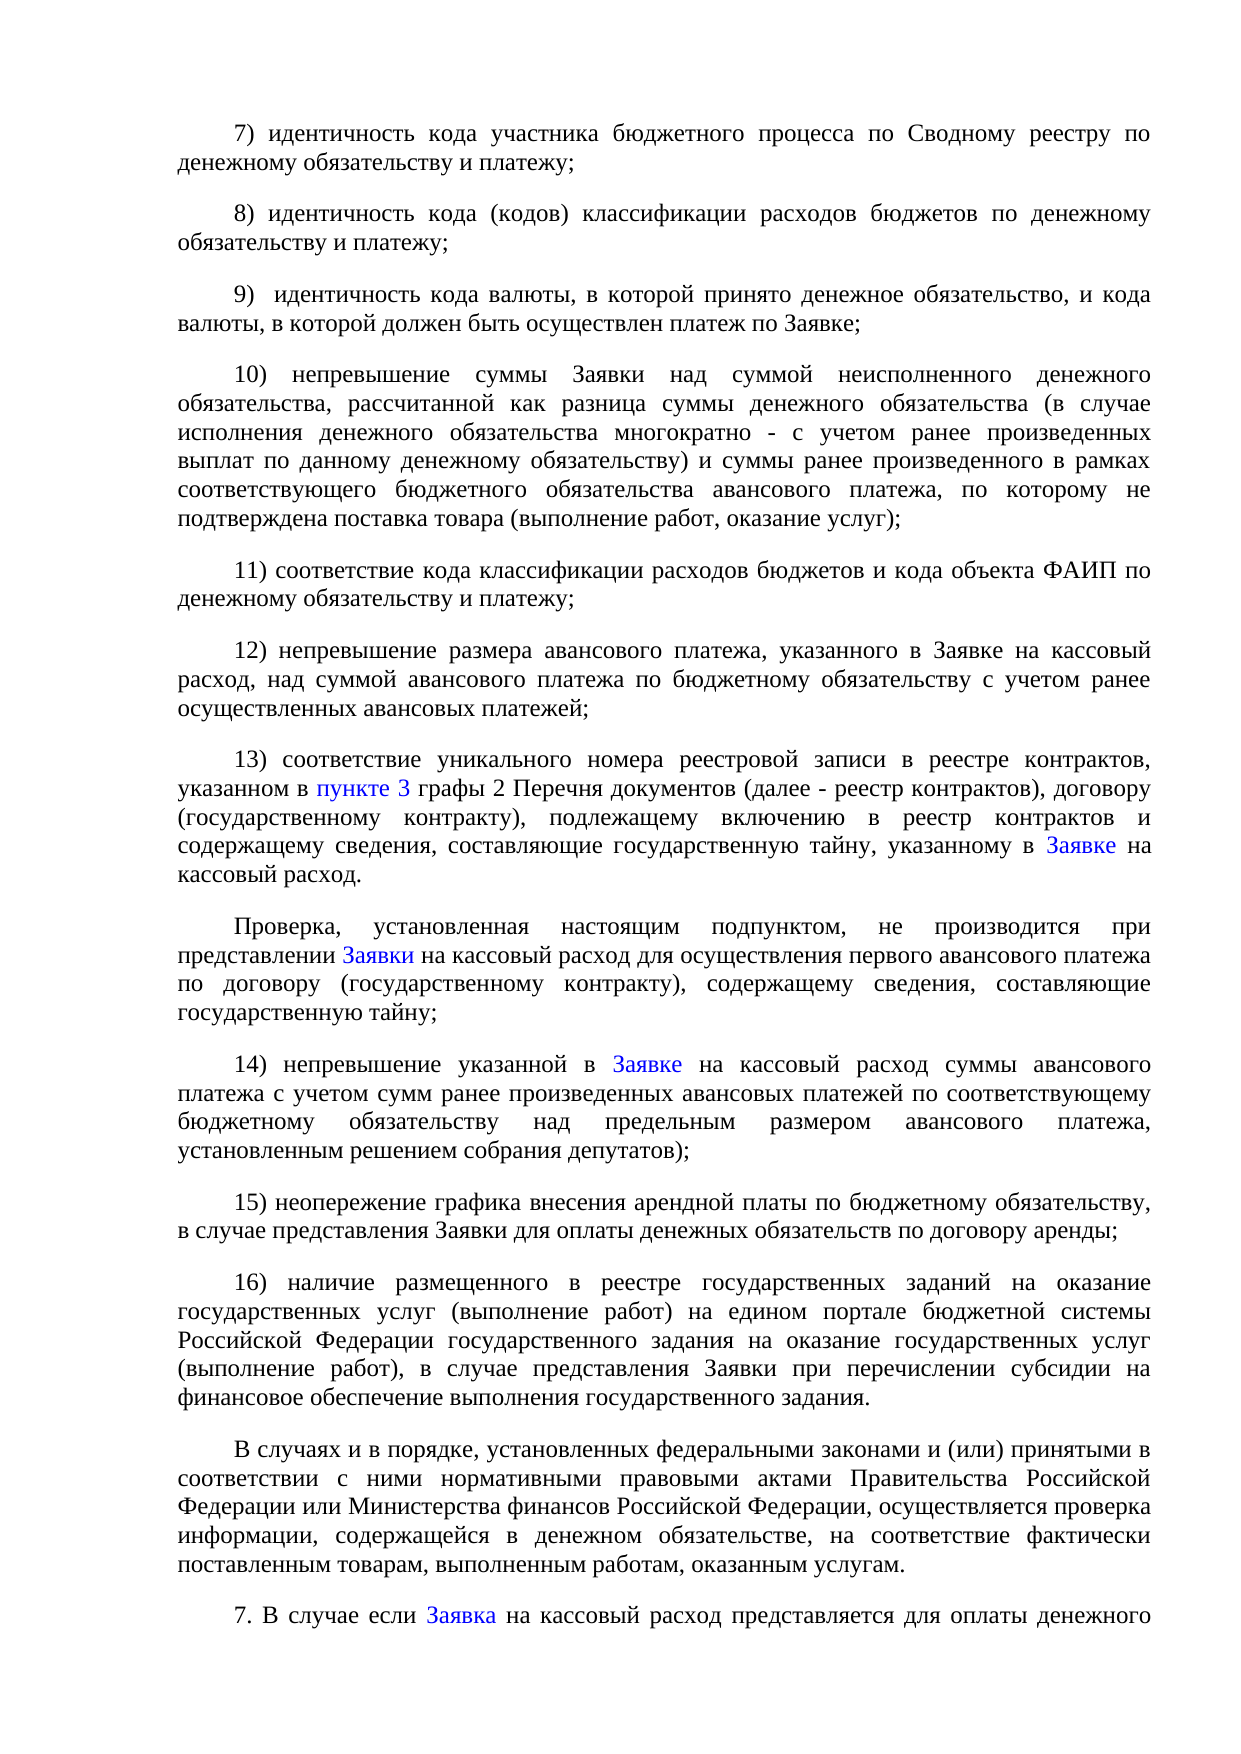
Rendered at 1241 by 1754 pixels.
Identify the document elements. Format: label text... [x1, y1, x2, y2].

text 9) идентичность кода валюты, в которой принято денежное обязательство, и кода валюты, в которой должен быть осуществлен платеж по Заявке; [177, 279, 1152, 336]
text В случаях и в порядке, установленных федеральными законами и (или) принятыми в соответствии с ними нормативными правовыми актами Правительства Российской Федерации или Министерства финансов Российской Федерации, осуществляется проверка информации, содержащейся в денежном обязательстве, на соответствие фактически поставленным товарам, выполненным работам, оказанным услугам. [177, 1434, 1152, 1578]
text 7) идентичность кода участника бюджетного процесса по Сводному реестру по денежному обязательству и платежу; [177, 118, 1152, 176]
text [177, 1601, 1152, 1629]
text 12) непревышение размера авансового платежа, указанного в Заявке на кассовый расход, над суммой авансового платежа по бюджетному обязательству с учетом ранее осуществленных авансовых платежей; [177, 635, 1152, 721]
text 10) непревышение суммы Заявки над суммой неисполненного денежного обязательства, рассчитанной как разница суммы денежного обязательства (в случае исполнения денежного обязательства многократно - с учетом ранее произведенных выплат по данному денежному обязательству) и суммы ранее произведенного в рамках соответствующего бюджетного обязательства авансового платежа, по которому не подтверждена поставка товара (выполнение работ, оказание услуг); [177, 359, 1152, 532]
text Проверка, установленная настоящим подпунктом, не производится при представлении Заявки на кассовый расход для осуществления первого авансового платежа по договору (государственному контракту), содержащему сведения, составляющие государственную тайну; [177, 911, 1152, 1026]
text 15) неопережение графика внесения арендной платы по бюджетному обязательству, в случае представления Заявки для оплаты денежных обязательств по договору аренды; [177, 1187, 1152, 1244]
text 11) соответствие кода классификации расходов бюджетов и кода объекта ФАИП по денежному обязательству и платежу; [177, 555, 1152, 612]
text 8) идентичность кода (кодов) классификации расходов бюджетов по денежному обязательству и платежу; [177, 198, 1152, 256]
text 16) наличие размещенного в реестре государственных заданий на оказание государственных услуг (выполнение работ) на едином портале бюджетной системы Российской Федерации государственного задания на оказание государственных услуг (выполнение работ), в случае представления Заявки при перечислении субсидии на финансовое обеспечение выполнения государственного задания. [177, 1267, 1152, 1411]
text 14) непревышение указанной в Заявке на кассовый расход суммы авансового платежа с учетом сумм ранее произведенных авансовых платежей по соответствующему бюджетному обязательству над предельным размером авансового платежа, установленным решением собрания депутатов); [177, 1049, 1152, 1164]
text 13) соответствие уникального номера реестровой записи в реестре контрактов, указанном в пункте 3 графы 2 Перечня документов (далее - реестр контрактов), договору (государственному контракту), подлежащему включению в реестр контрактов и содержащему сведения, составляющие государственную тайну, указанному в Заявке на кассовый расход. [177, 744, 1152, 888]
